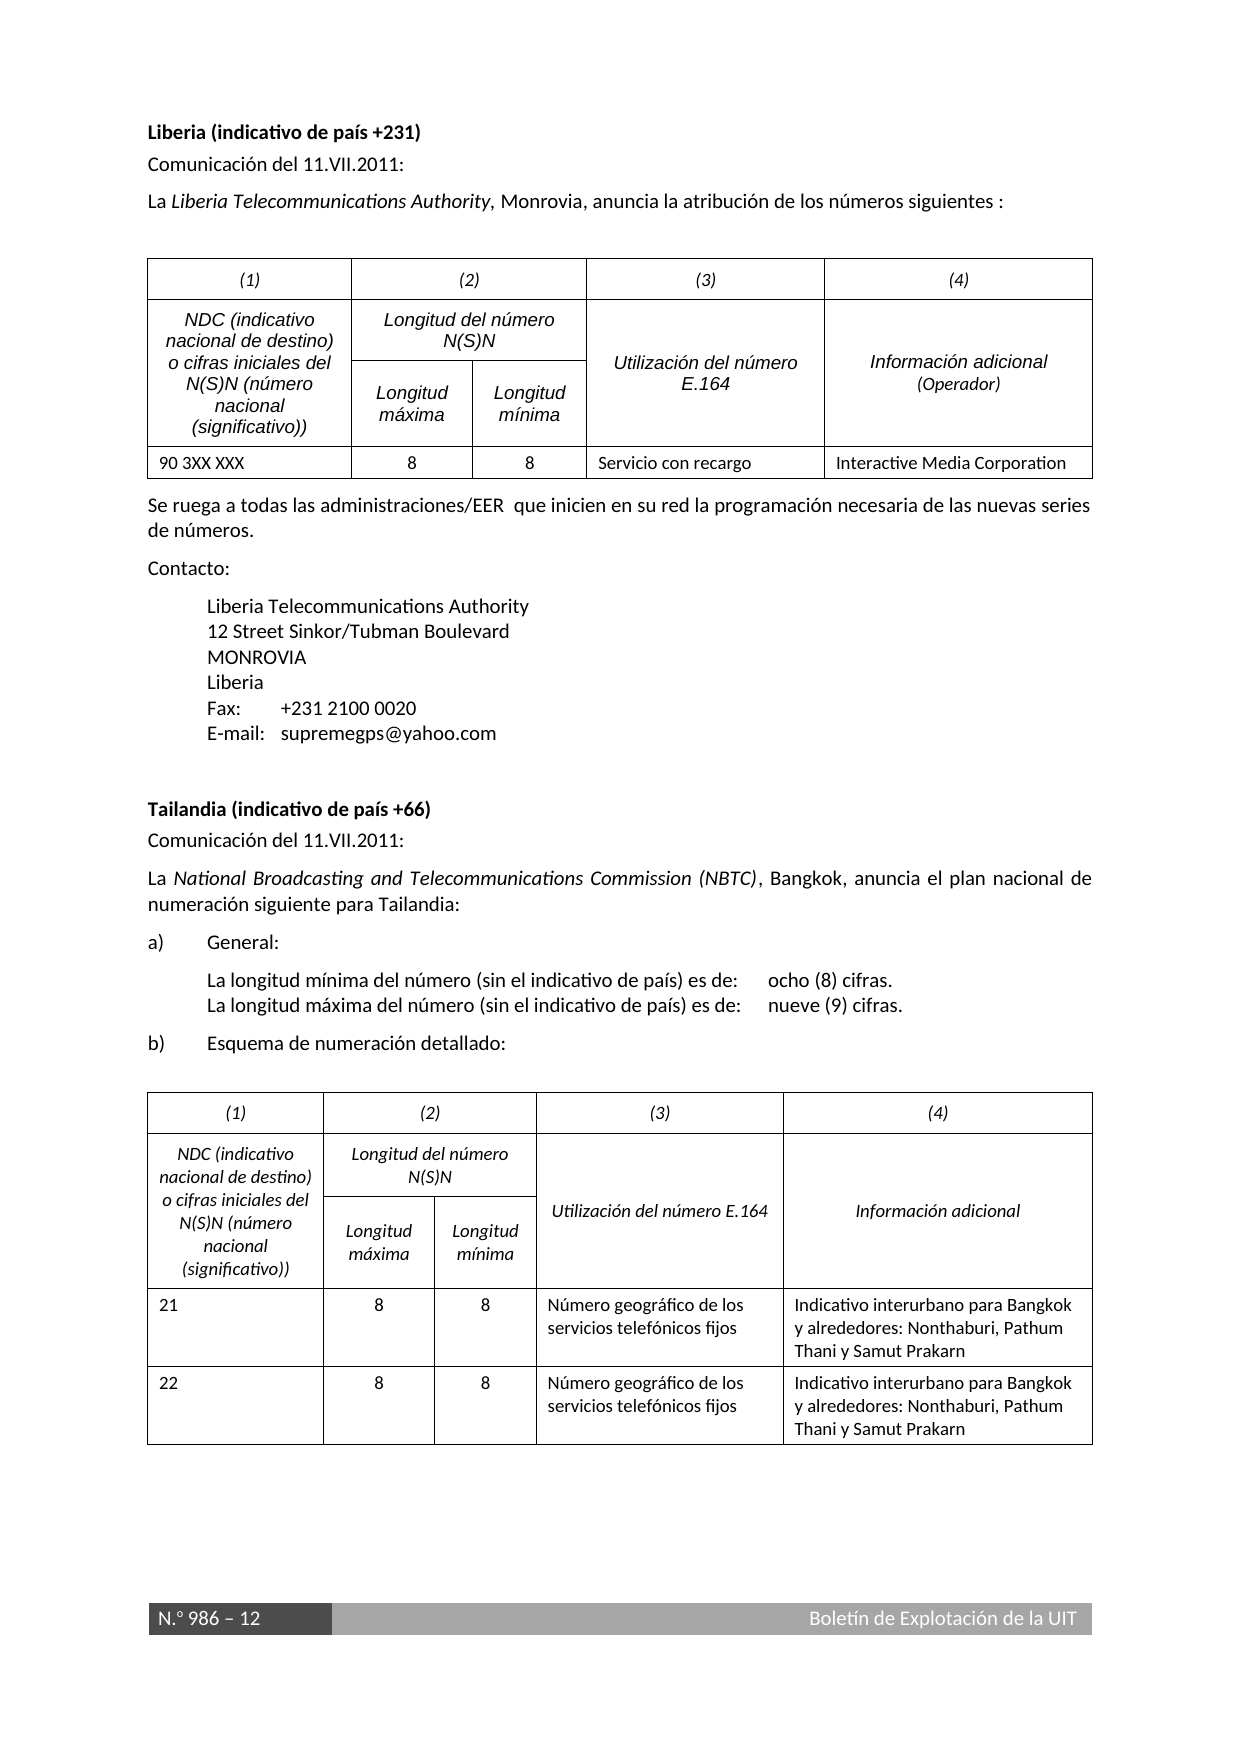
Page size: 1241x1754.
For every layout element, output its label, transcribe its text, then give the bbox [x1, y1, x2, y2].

text Se ruega a todas las administraciones/EER que inicien en su red la programación necesaria de las nuevas series de números. [148, 492, 1092, 543]
table_cell Longitud del número N(S)N [324, 1134, 536, 1196]
table_header (3) [537, 1093, 783, 1133]
table_header (2) [324, 1093, 536, 1133]
table_header (4) [784, 1093, 1092, 1133]
table_cell 8 [324, 1289, 434, 1366]
text Contacto: [148, 555, 1092, 581]
table_cell Longitud mínima [435, 1197, 536, 1288]
table_cell Información adicional [784, 1134, 1092, 1288]
text b) Esquema de numeración detallado: [148, 1030, 1092, 1056]
table_cell Número geográfico de los servicios telefónicos fijos [537, 1289, 783, 1366]
table_header (3) [587, 259, 824, 299]
table_header (1) [148, 1093, 323, 1133]
text La Liberia Telecommunications Authority, Monrovia, anuncia la atribución de los números siguientes : [148, 189, 1092, 214]
table_cell Longitud del número N(S)N [352, 300, 586, 360]
table_cell 8 [435, 1289, 536, 1366]
table_cell Información adicional (Operador) [825, 300, 1092, 446]
table_cell Longitud mínima [473, 361, 586, 446]
table_cell 8 [324, 1367, 434, 1444]
table_cell Utilización del número E.164 [537, 1134, 783, 1288]
table_header (2) [352, 259, 586, 299]
table_cell Servicio con recargo [587, 447, 824, 478]
table_cell Indicativo interurbano para Bangkok y alrededores: Nonthaburi, Pathum Thani y Samut Prakarn [784, 1367, 1092, 1444]
table_cell 8 [352, 447, 472, 478]
table_cell Utilización del número E.164 [587, 300, 824, 446]
table_cell 90 3XX XXX [148, 447, 351, 478]
table_cell Longitud máxima [324, 1197, 434, 1288]
text a) General: [148, 929, 1092, 954]
text La longitud mínima del número (sin el indicativo de país) es de: ocho (8) cifras. La longitud máxima del número (sin el indicativo de país) es de: nueve (9) cifras. [148, 967, 1092, 1018]
text Comunicación del 11.VII.2011: [148, 828, 1092, 853]
table_header (1) [148, 259, 351, 299]
table_cell 22 [148, 1367, 323, 1444]
text Liberia Telecommunications Authority 12 Street Sinkor/Tubman Boulevard MONROVIA Liberia Fax: +231 2100 0020 E-mail: supremegps@yahoo.com [148, 593, 1092, 746]
text Liberia (indicativo de país +231) [148, 119, 1092, 144]
table_header (4) [825, 259, 1092, 299]
table_cell 8 [435, 1367, 536, 1444]
table_cell 8 [473, 447, 586, 478]
table_cell NDC (indicativo nacional de destino) o cifras iniciales del N(S)N (número nacional (significativo)) [148, 300, 351, 446]
table_cell Interactive Media Corporation [825, 447, 1092, 478]
text Tailandia (indicativo de país +66) [148, 796, 1092, 821]
table_cell 21 [148, 1289, 323, 1366]
table_cell Indicativo interurbano para Bangkok y alrededores: Nonthaburi, Pathum Thani y Samut Prakarn [784, 1289, 1092, 1366]
text La National Broadcasting and Telecommunications Commission (NBTC), Bangkok, anuncia el plan nacional de numeración siguiente para Tailandia: [148, 866, 1092, 916]
table_cell Longitud máxima [352, 361, 472, 446]
table_cell NDC (indicativo nacional de destino) o cifras iniciales del N(S)N (número nacional (significativo)) [148, 1134, 323, 1288]
table_cell Número geográfico de los servicios telefónicos fijos [537, 1367, 783, 1444]
text Comunicación del 11.VII.2011: [148, 151, 1092, 176]
